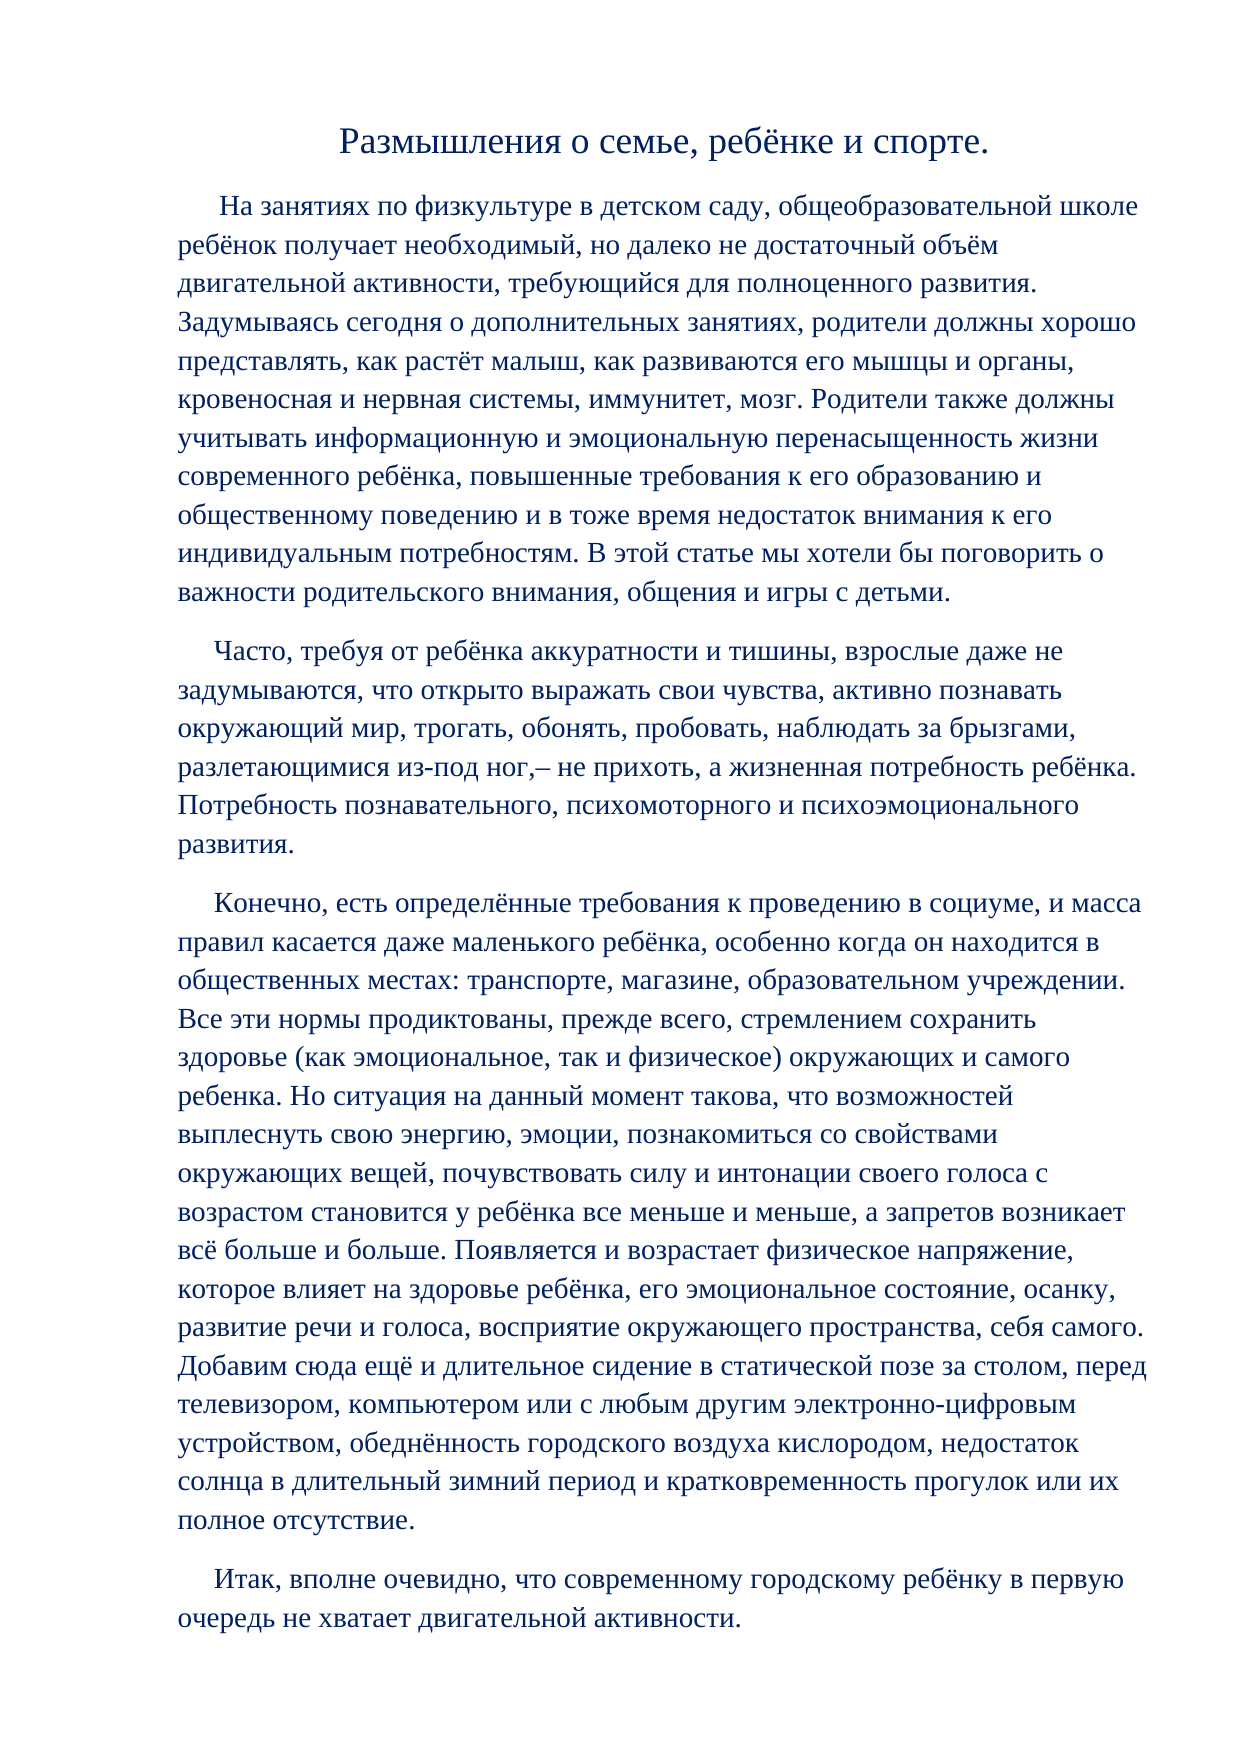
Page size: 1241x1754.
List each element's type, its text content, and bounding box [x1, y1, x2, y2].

text Конечно, есть определённые требования к проведению в социуме, и масса правил касается даже маленького ребёнка, особенно когда он находится в общественных местах: транспорте, магазине, образовательном учреждении. Все эти нормы продиктованы, прежде всего, стремлением сохранить здоровье (как эмоциональное, так и физическое) окружающих и самого ребенка. Но ситуация на данный момент такова, что возможностей выплеснуть свою энергию, эмоции, познакомиться со свойствами окружающих вещей, почувствовать силу и интонации своего голоса с возрастом становится у ребёнка все меньше и меньше, а запретов возникает всё больше и больше. Появляется и возрастает физическое напряжение, которое влияет на здоровье ребёнка, его эмоциональное состояние, осанку, развитие речи и голоса, восприятие окружающего пространства, себя самого. Добавим сюда ещё и длительное сидение в статической позе за столом, перед телевизором, компьютером или с любым другим электронно-цифровым устройством, обеднённость городского воздуха кислородом, недостаток солнца в длительный зимний период и кратковременность прогулок или их полное отсутствие. [177, 885, 1152, 1536]
text На занятиях по физкультуре в детском саду, общеобразовательной школе ребёнок получает необходимый, но далеко не достаточный объём двигательной активности, требующийся для полноценного развития. Задумываясь сегодня о дополнительных занятиях, родители должны хорошо представлять, как растёт малыш, как развиваются его мышцы и органы, кровеносная и нервная системы, иммунитет, мозг. Родители также должны учитывать информационную и эмоциональную перенасыщенность жизни современного ребёнка, повышенные требования к его образованию и общественному поведению и в тоже время недостаток внимания к его индивидуальным потребностям. В этой статье мы хотели бы поговорить о важности родительского внимания, общения и игры с детьми. [177, 188, 1152, 607]
text Итак, вполне очевидно, что современному городскому ребёнку в первую очередь не хватает двигательной активности. [177, 1561, 1152, 1633]
text Часто, требуя от ребёнка аккуратности и тишины, взрослые даже не задумываются, что открыто выражать свои чувства, активно познавать окружающий мир, трогать, обонять, пробовать, наблюдать за брызгами, разлетающимися из-под ног,– не прихоть, а жизненная потребность ребёнка. Потребность познавательного, психомоторного и психоэмоционального развития. [177, 633, 1152, 859]
text Размышления о семье, ребёнке и спорте. [177, 118, 1152, 161]
